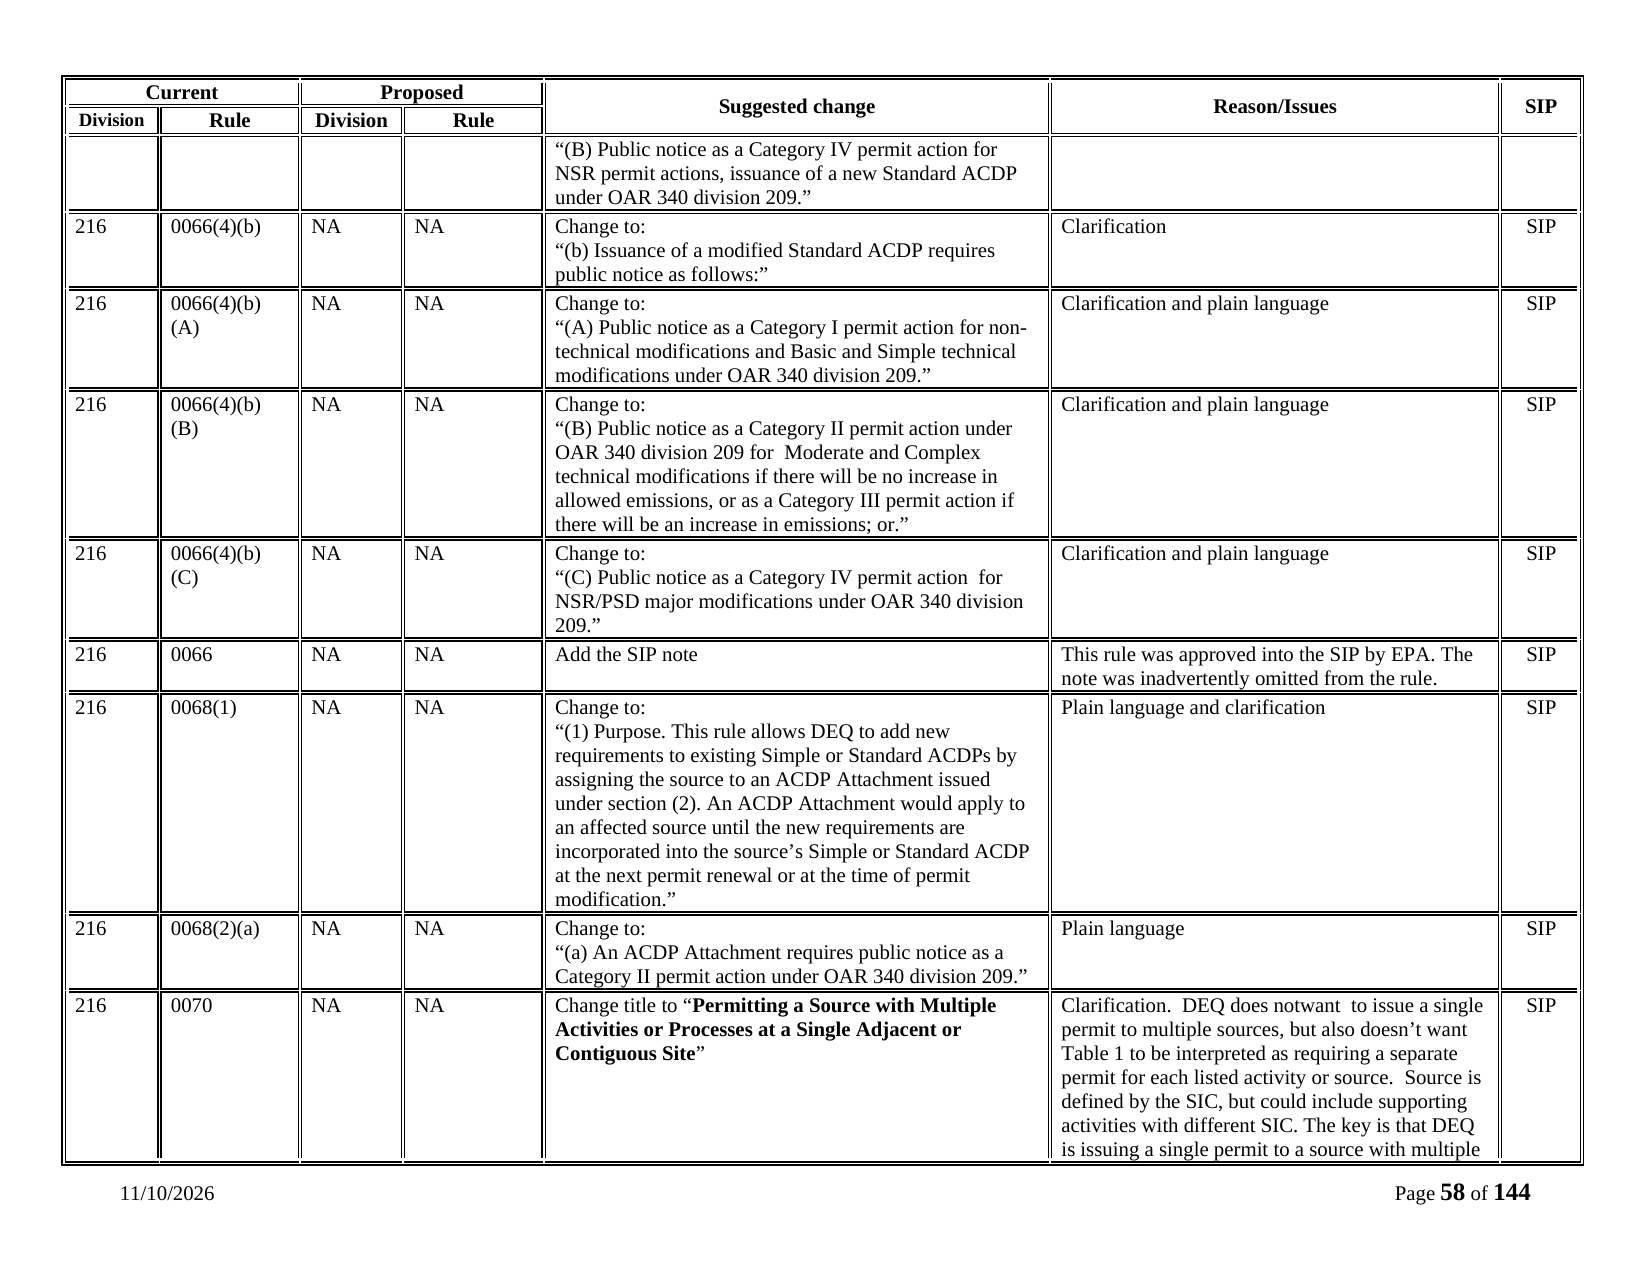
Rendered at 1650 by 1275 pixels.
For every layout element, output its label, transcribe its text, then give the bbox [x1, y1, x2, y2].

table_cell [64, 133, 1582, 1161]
table_header SIP [1500, 79, 1580, 132]
table_header Reason/Issues [1050, 77, 1500, 132]
table_header Proposed [300, 77, 544, 104]
table_cell Rule [162, 108, 298, 132]
table_cell Rule [405, 108, 541, 132]
table_cell Division [302, 108, 401, 132]
table_cell Division [64, 104, 159, 132]
table_header Current [64, 77, 300, 104]
table_header Suggested change [544, 77, 1050, 132]
